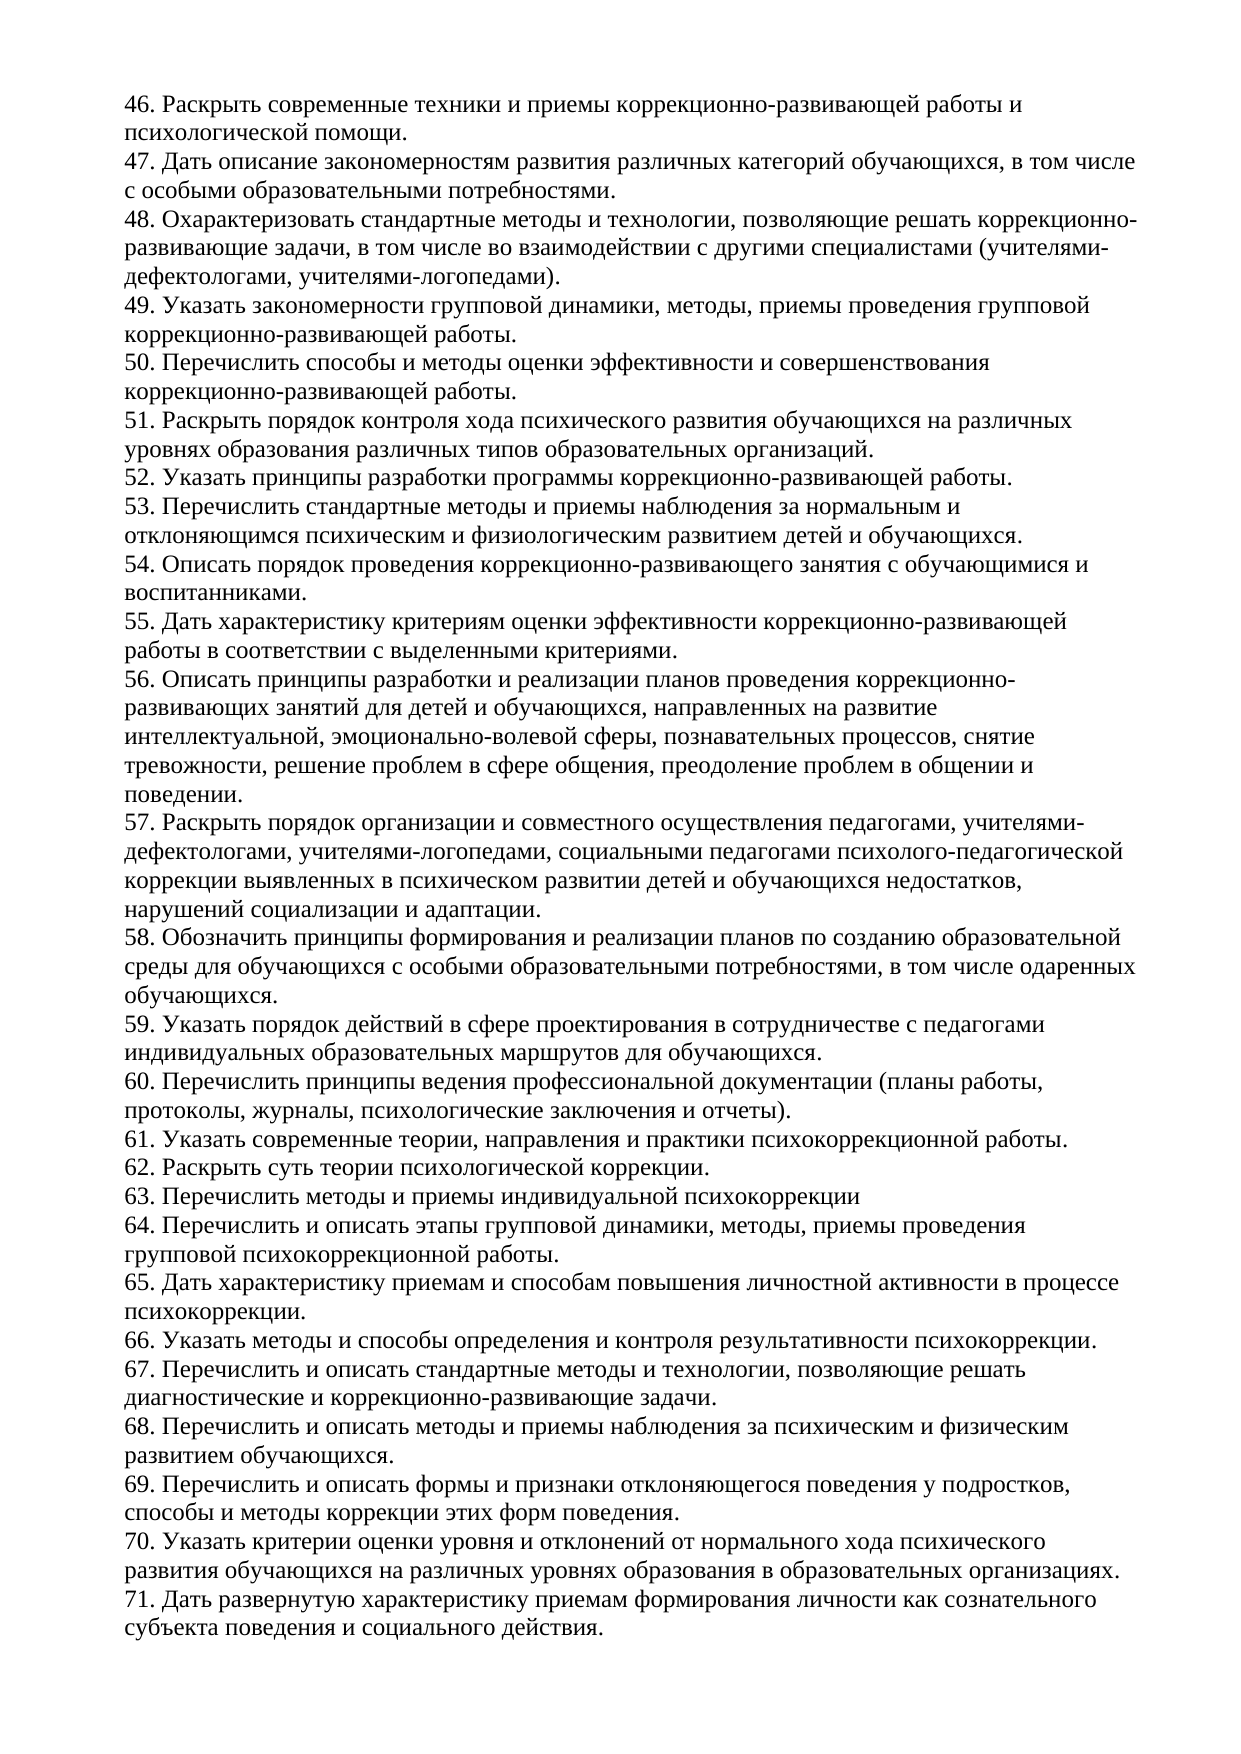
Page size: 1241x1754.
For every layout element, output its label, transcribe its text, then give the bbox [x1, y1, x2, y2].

text 65. Дать характеристику приемам и способам повышения личностной активности в процессе психокоррекции. [124, 1267, 1140, 1325]
text 57. Раскрыть порядок организации и совместного осуществления педагогами, учителями-дефектологами, учителями-логопедами, социальными педагогами психолого-педагогической коррекции выявленных в психическом развитии детей и обучающихся недостатков, нарушений социализации и адаптации. [124, 807, 1140, 922]
text 71. Дать развернутую характеристику приемам формирования личности как сознательного субъекта поведения и социального действия. [124, 1584, 1140, 1641]
text 58. Обозначить принципы формирования и реализации планов по созданию образовательной среды для обучающихся с особыми образовательными потребностями, в том числе одаренных обучающихся. [124, 922, 1140, 1009]
text 66. Указать методы и способы определения и контроля результативности психокоррекции. [124, 1325, 1140, 1354]
text 46. Раскрыть современные техники и приемы коррекционно-развивающей работы и психологической помощи. [124, 89, 1140, 146]
text 60. Перечислить принципы ведения профессиональной документации (планы работы, протоколы, журналы, психологические заключения и отчеты). [124, 1066, 1140, 1124]
text 54. Описать порядок проведения коррекционно-развивающего занятия с обучающимися и воспитанниками. [124, 549, 1140, 606]
text 59. Указать порядок действий в сфере проектирования в сотрудничестве с педагогами индивидуальных образовательных маршрутов для обучающихся. [124, 1009, 1140, 1066]
text 48. Охарактеризовать стандартные методы и технологии, позволяющие решать коррекционно-развивающие задачи, в том числе во взаимодействии с другими специалистами (учителями-дефектологами, учителями-логопедами). [124, 204, 1140, 290]
text 55. Дать характеристику критериям оценки эффективности коррекционно-развивающей работы в соответствии с выделенными критериями. [124, 606, 1140, 664]
text 49. Указать закономерности групповой динамики, методы, приемы проведения групповой коррекционно-развивающей работы. [124, 290, 1140, 347]
text 62. Раскрыть суть теории психологической коррекции. [124, 1152, 1140, 1181]
text 52. Указать принципы разработки программы коррекционно-развивающей работы. [124, 462, 1140, 491]
text 69. Перечислить и описать формы и признаки отклоняющегося поведения у подростков, способы и методы коррекции этих форм поведения. [124, 1469, 1140, 1526]
text 50. Перечислить способы и методы оценки эффективности и совершенствования коррекционно-развивающей работы. [124, 347, 1140, 405]
text 47. Дать описание закономерностям развития различных категорий обучающихся, в том числе с особыми образовательными потребностями. [124, 146, 1140, 204]
text 67. Перечислить и описать стандартные методы и технологии, позволяющие решать диагностические и коррекционно-развивающие задачи. [124, 1354, 1140, 1411]
text 53. Перечислить стандартные методы и приемы наблюдения за нормальным и отклоняющимся психическим и физиологическим развитием детей и обучающихся. [124, 491, 1140, 549]
text 63. Перечислить методы и приемы индивидуальной психокоррекции [124, 1181, 1140, 1210]
text 68. Перечислить и описать методы и приемы наблюдения за психическим и физическим развитием обучающихся. [124, 1411, 1140, 1469]
text 51. Раскрыть порядок контроля хода психического развития обучающихся на различных уровнях образования различных типов образовательных организаций. [124, 405, 1140, 462]
text 64. Перечислить и описать этапы групповой динамики, методы, приемы проведения групповой психокоррекционной работы. [124, 1210, 1140, 1267]
text 56. Описать принципы разработки и реализации планов проведения коррекционно-развивающих занятий для детей и обучающихся, направленных на развитие интеллектуальной, эмоционально-волевой сферы, познавательных процессов, снятие тревожности, решение проблем в сфере общения, преодоление проблем в общении и поведении. [124, 664, 1140, 807]
text 61. Указать современные теории, направления и практики психокоррекционной работы. [124, 1124, 1140, 1152]
text 70. Указать критерии оценки уровня и отклонений от нормального хода психического развития обучающихся на различных уровнях образования в образовательных организациях. [124, 1526, 1140, 1584]
